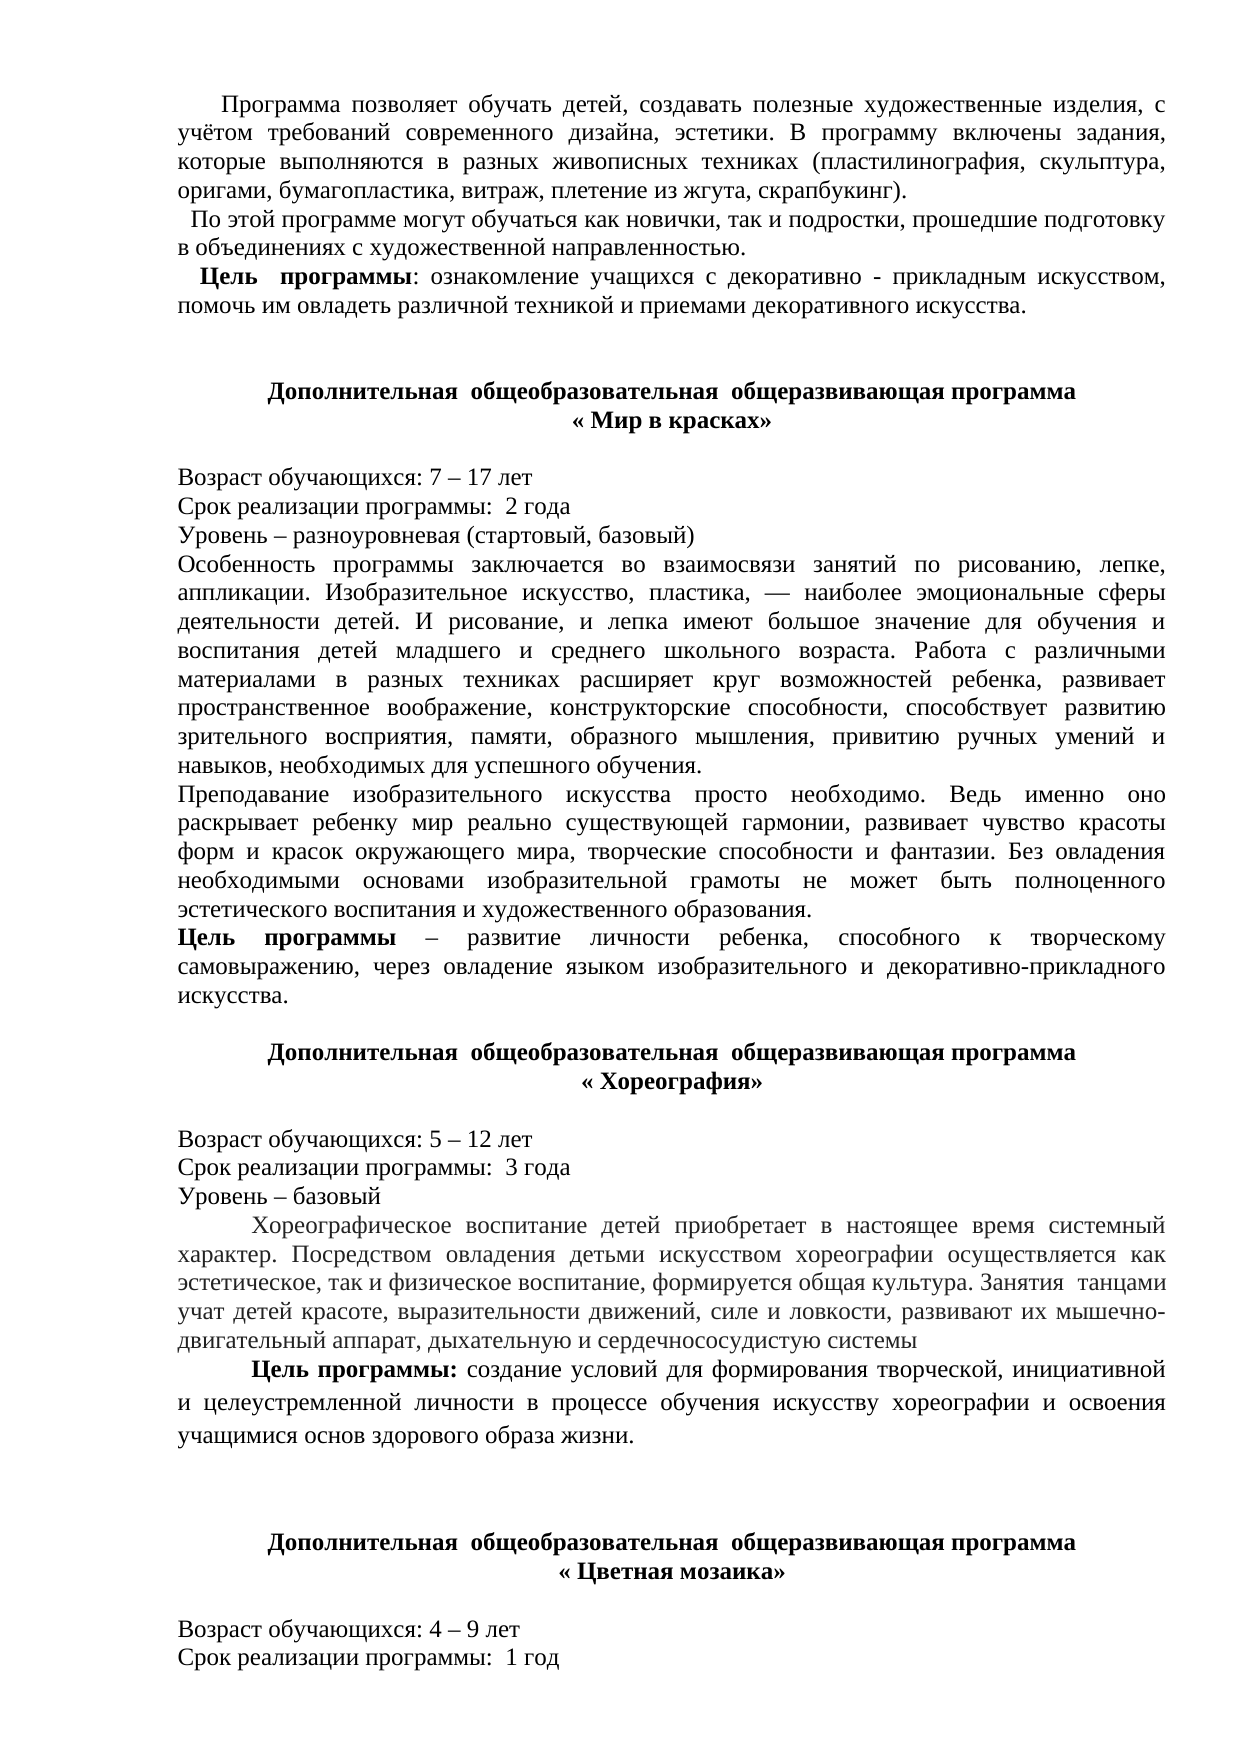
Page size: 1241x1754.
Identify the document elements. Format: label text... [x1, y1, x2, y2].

text Возраст обучающихся: 7 – 17 лет [177, 462, 1167, 491]
text Программа позволяет обучать детей, создавать полезные художественные изделия, с учётом требований современного дизайна, эстетики. В программу включены задания, которые выполняются в разных живописных техниках (пластилинография, скульптура, оригами, бумагопластика, витраж, плетение из жгута, скрапбукинг). [177, 89, 1167, 204]
text Срок реализации программы: 1 год [177, 1642, 1167, 1671]
text Уровень – базовый [177, 1181, 1167, 1210]
text Дополнительная общеобразовательная общеразвивающая программа [177, 1527, 1167, 1556]
text Срок реализации программы: 2 года [177, 491, 1167, 520]
text « Цветная мозаика» [177, 1556, 1167, 1585]
text Особенность программы заключается во взаимосвязи занятий по рисованию, лепке, аппликации. Изобразительное искусство, пластика, — наиболее эмоциональные сферы деятельности детей. И рисование, и лепка имеют большое значение для обучения и воспитания детей младшего и среднего школьного возраста. Работа с различными материалами в разных техниках расширяет круг возможностей ребенка, развивает пространственное воображение, конструкторские способности, способствует развитию зрительного восприятия, памяти, образного мышления, привитию ручных умений и навыков, необходимых для успешного обучения. [177, 549, 1167, 779]
text Цель программы – развитие личности ребенка, способного к творческому самовыражению, через овладение языком изобразительного и декоративно-прикладного искусства. [177, 922, 1167, 1009]
text « Хореография» [177, 1066, 1167, 1095]
text Цель программы: создание условий для формирования творческой, инициативной и целеустремленной личности в процессе обучения искусству хореографии и освоения учащимися основ здорового образа жизни. [177, 1354, 1167, 1448]
text Преподавание изобразительного искусства просто необходимо. Ведь именно оно раскрывает ребенку мир реально существующей гармонии, развивает чувство красоты форм и красок окружающего мира, творческие способности и фантазии. Без овладения необходимыми основами изобразительной грамоты не может быть полноценного эстетического воспитания и художественного образования. [177, 779, 1167, 922]
text Уровень – разноуровневая (стартовый, базовый) [177, 520, 1167, 549]
text По этой программе могут обучаться как новички, так и подростки, прошедшие подготовку в объединениях с художественной направленностью. [177, 204, 1167, 261]
text Срок реализации программы: 3 года [177, 1152, 1167, 1181]
text Возраст обучающихся: 4 – 9 лет [177, 1614, 1167, 1642]
text Дополнительная общеобразовательная общеразвивающая программа [177, 376, 1167, 405]
text Хореографическое воспитание детей приобретает в настоящее время системный характер. Посредством овладения детьми искусством хореографии осуществляется как эстетическое, так и физическое воспитание, формируется общая культура. Занятия танцами учат детей красоте, выразительности движений, силе и ловкости, развивают их мышечно-двигательный аппарат, дыхательную и сердечнососудистую системы [177, 1210, 1167, 1354]
text Цель программы: ознакомление учащихся с декоративно - прикладным искусством, помочь им овладеть различной техникой и приемами декоративного искусства. [177, 261, 1167, 319]
text Возраст обучающихся: 5 – 12 лет [177, 1124, 1167, 1152]
text Дополнительная общеобразовательная общеразвивающая программа [177, 1037, 1167, 1066]
text « Мир в красках» [177, 405, 1167, 434]
